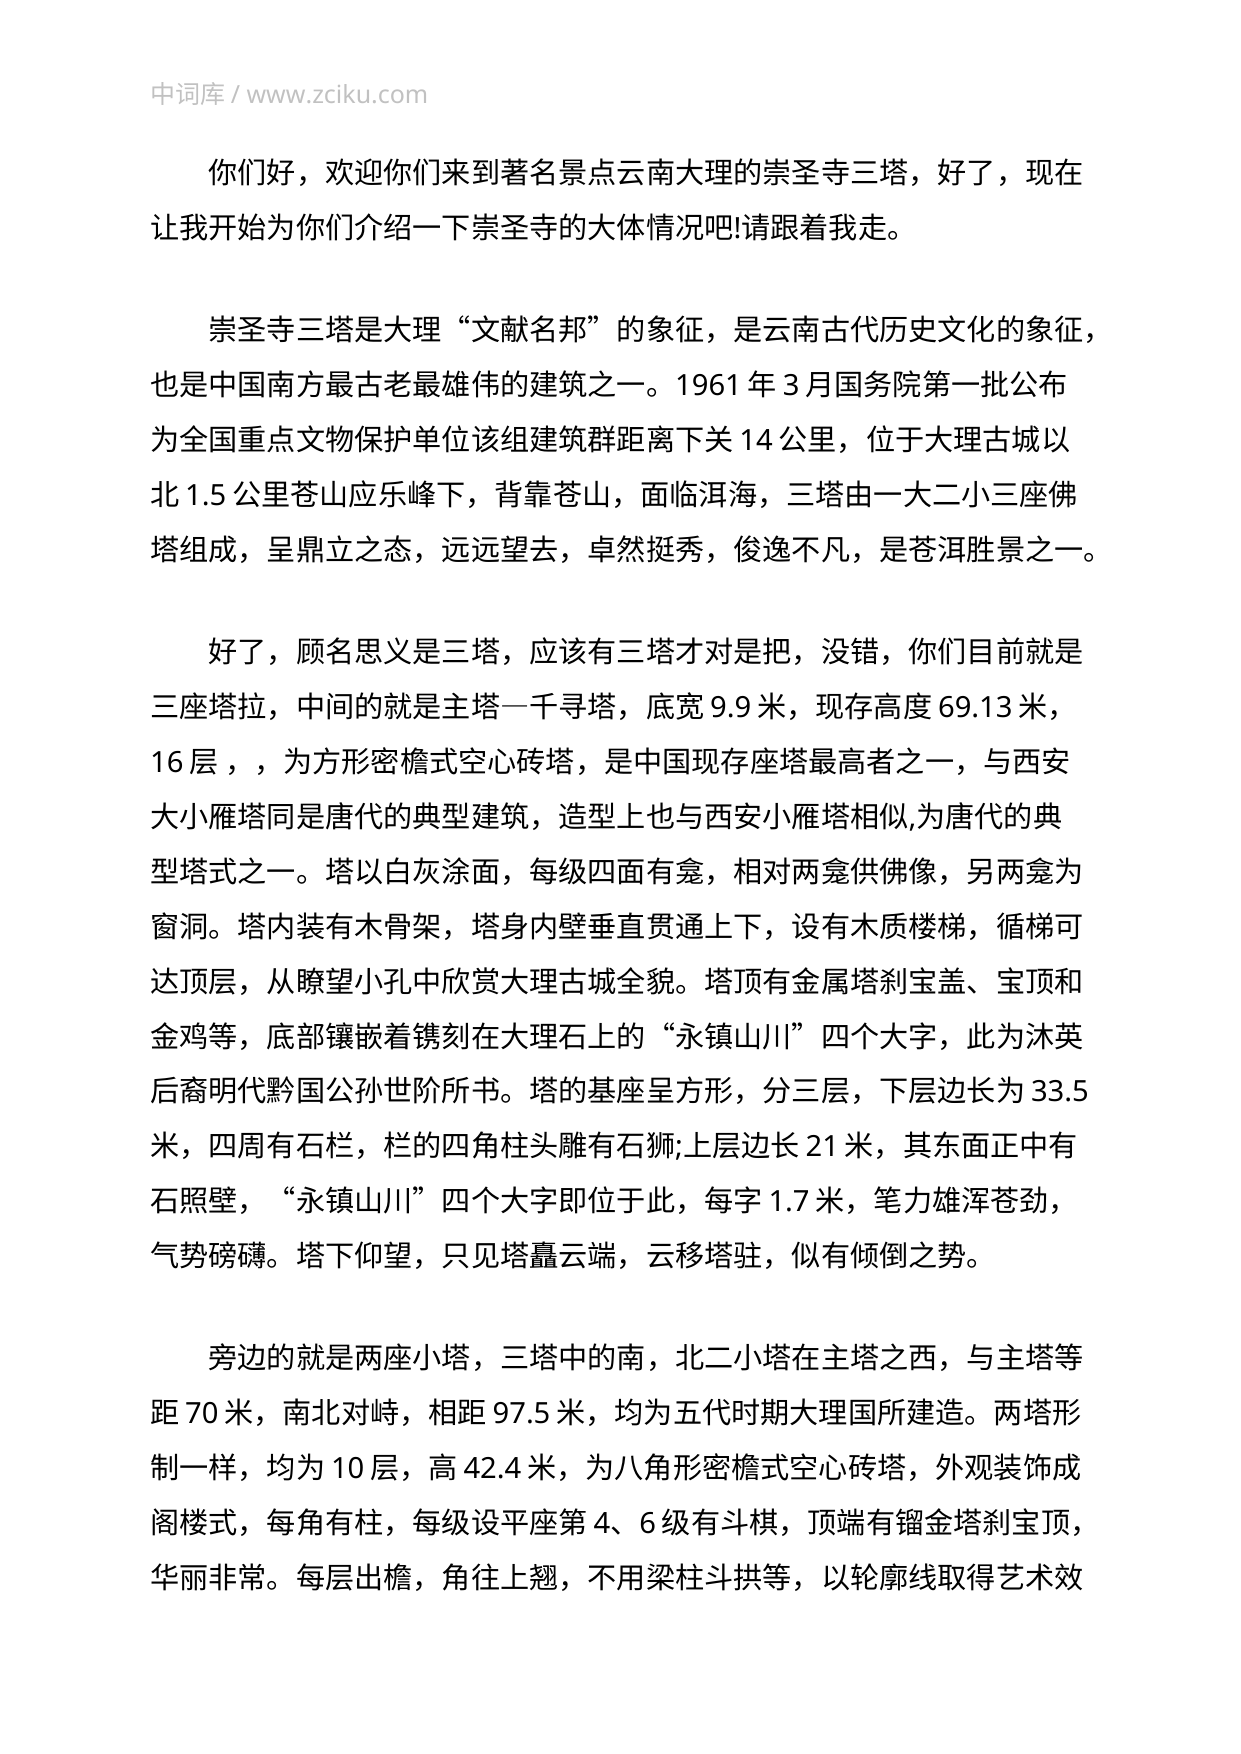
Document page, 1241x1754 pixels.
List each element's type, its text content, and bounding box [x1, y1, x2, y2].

text 好了，顾名思义是三塔，应该有三塔才对是把，没错，你们目前就是三座塔拉，中间的就是主塔—千寻塔，底宽9.9米，现存高度69.13米，16层 ，，为方形密檐式空心砖塔，是中国现存座塔最高者之一，与西安大小雁塔同是唐代的典型建筑，造型上也与西安小雁塔相似,为唐代的典型塔式之一。塔以白灰涂面，每级四面有龛，相对两龛供佛像，另两龛为窗洞。塔内装有木骨架，塔身内壁垂直贯通上下，设有木质楼梯，循梯可达顶层，从瞭望小孔中欣赏大理古城全貌。塔顶有金属塔刹宝盖、宝顶和金鸡等，底部镶嵌着镌刻在大理石上的“永镇山川”四个大字，此为沐英后裔明代黔国公孙世阶所书。塔的基座呈方形，分三层，下层边长为33.5米，四周有石栏，栏的四角柱头雕有石狮;上层边长21米，其东面正中有石照壁，“永镇山川”四个大字即位于此，每字1.7米，笔力雄浑苍劲，气势磅礴。塔下仰望，只见塔矗云端，云移塔驻，似有倾倒之势。 [150, 628, 1090, 1275]
text 你们好，欢迎你们来到著名景点云南大理的崇圣寺三塔，好了，现在让我开始为你们介绍一下崇圣寺的大体情况吧!请跟着我走。 [150, 150, 1090, 247]
text 崇圣寺三塔是大理“文献名邦”的象征，是云南古代历史文化的象征，也是中国南方最古老最雄伟的建筑之一。1961年3月国务院第一批公布为全国重点文物保护单位该组建筑群距离下关14公里，位于大理古城以北1.5公里苍山应乐峰下，背靠苍山，面临洱海，三塔由一大二小三座佛塔组成，呈鼎立之态，远远望去，卓然挺秀，俊逸不凡，是苍洱胜景之一。 [150, 307, 1090, 569]
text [150, 1335, 1090, 1597]
